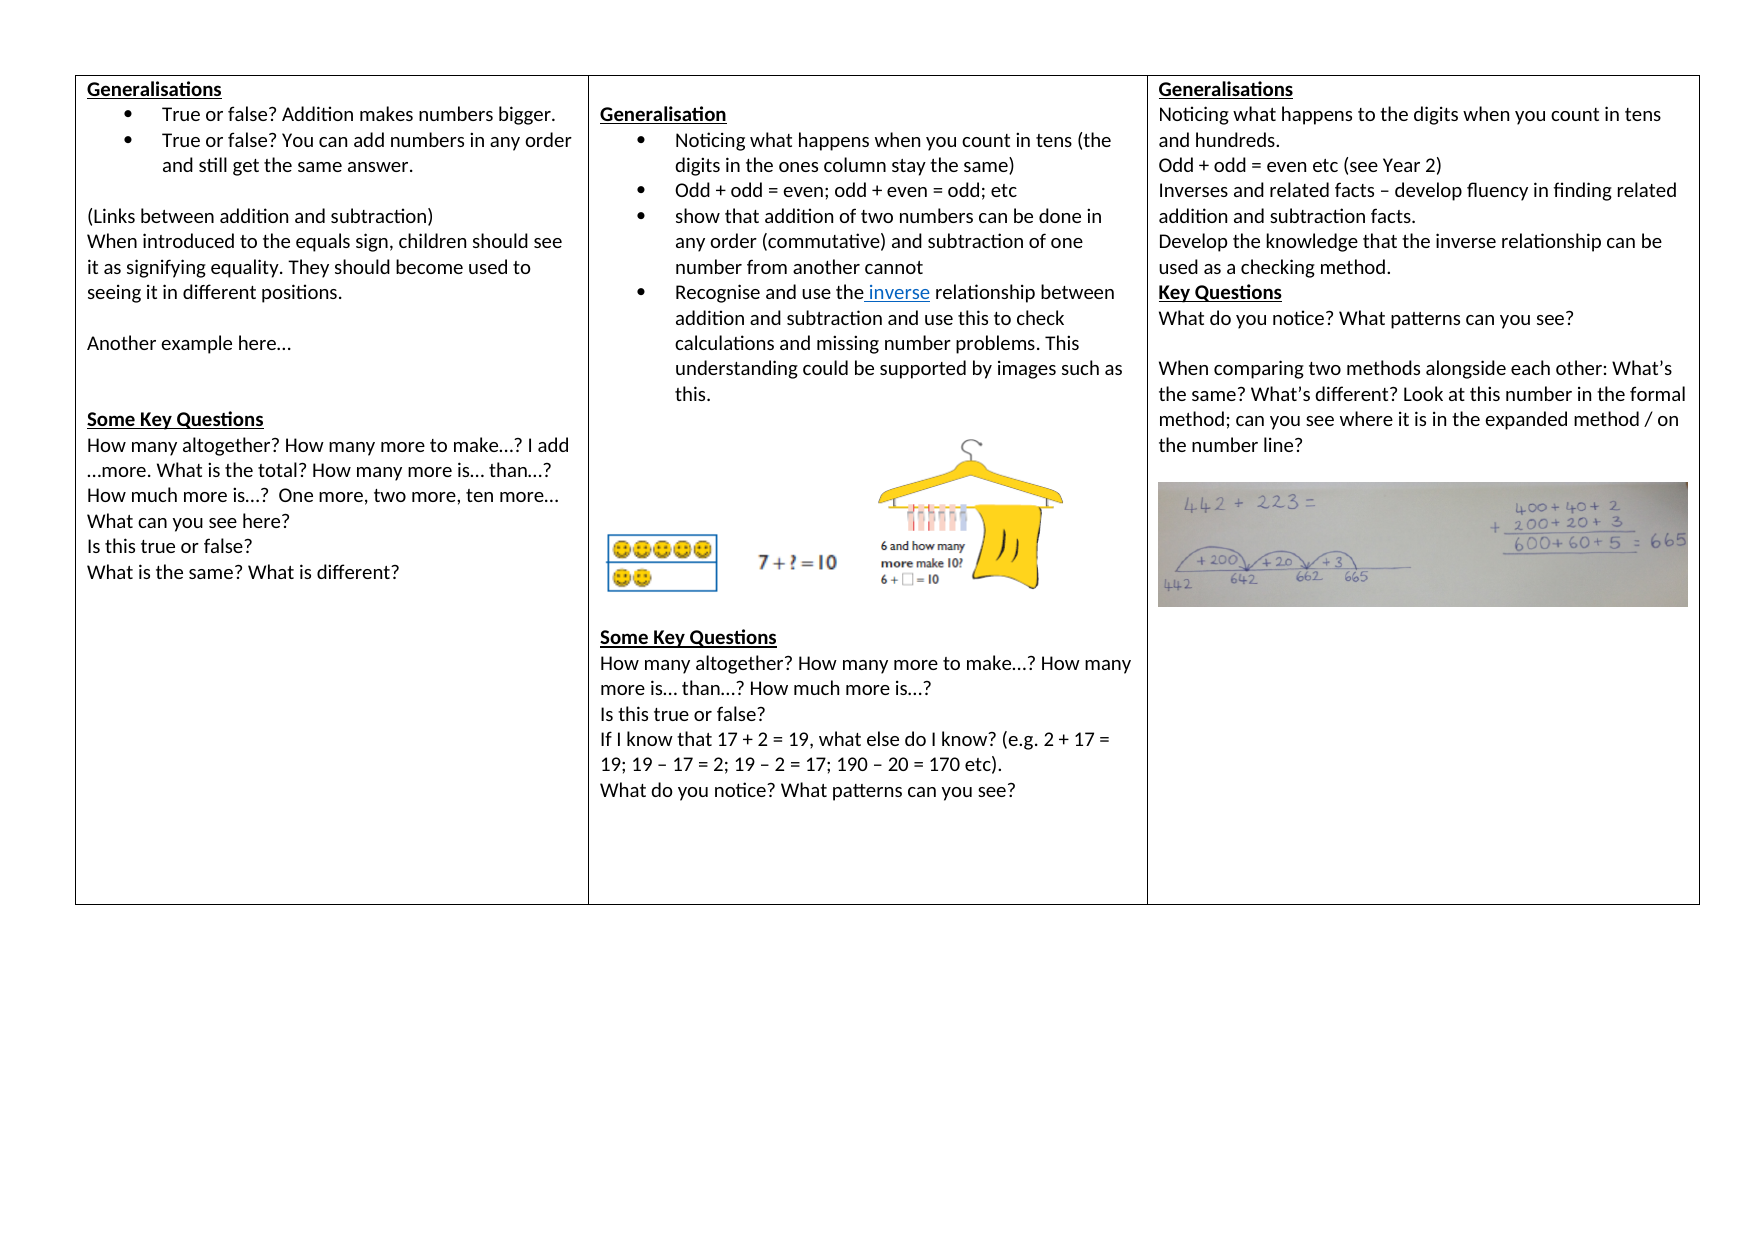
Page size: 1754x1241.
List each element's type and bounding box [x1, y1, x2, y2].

table_cell [1148, 76, 1699, 904]
table_cell [76, 76, 588, 904]
picture [1158, 482, 1688, 607]
table_cell [589, 76, 1147, 904]
picture [600, 431, 1079, 600]
